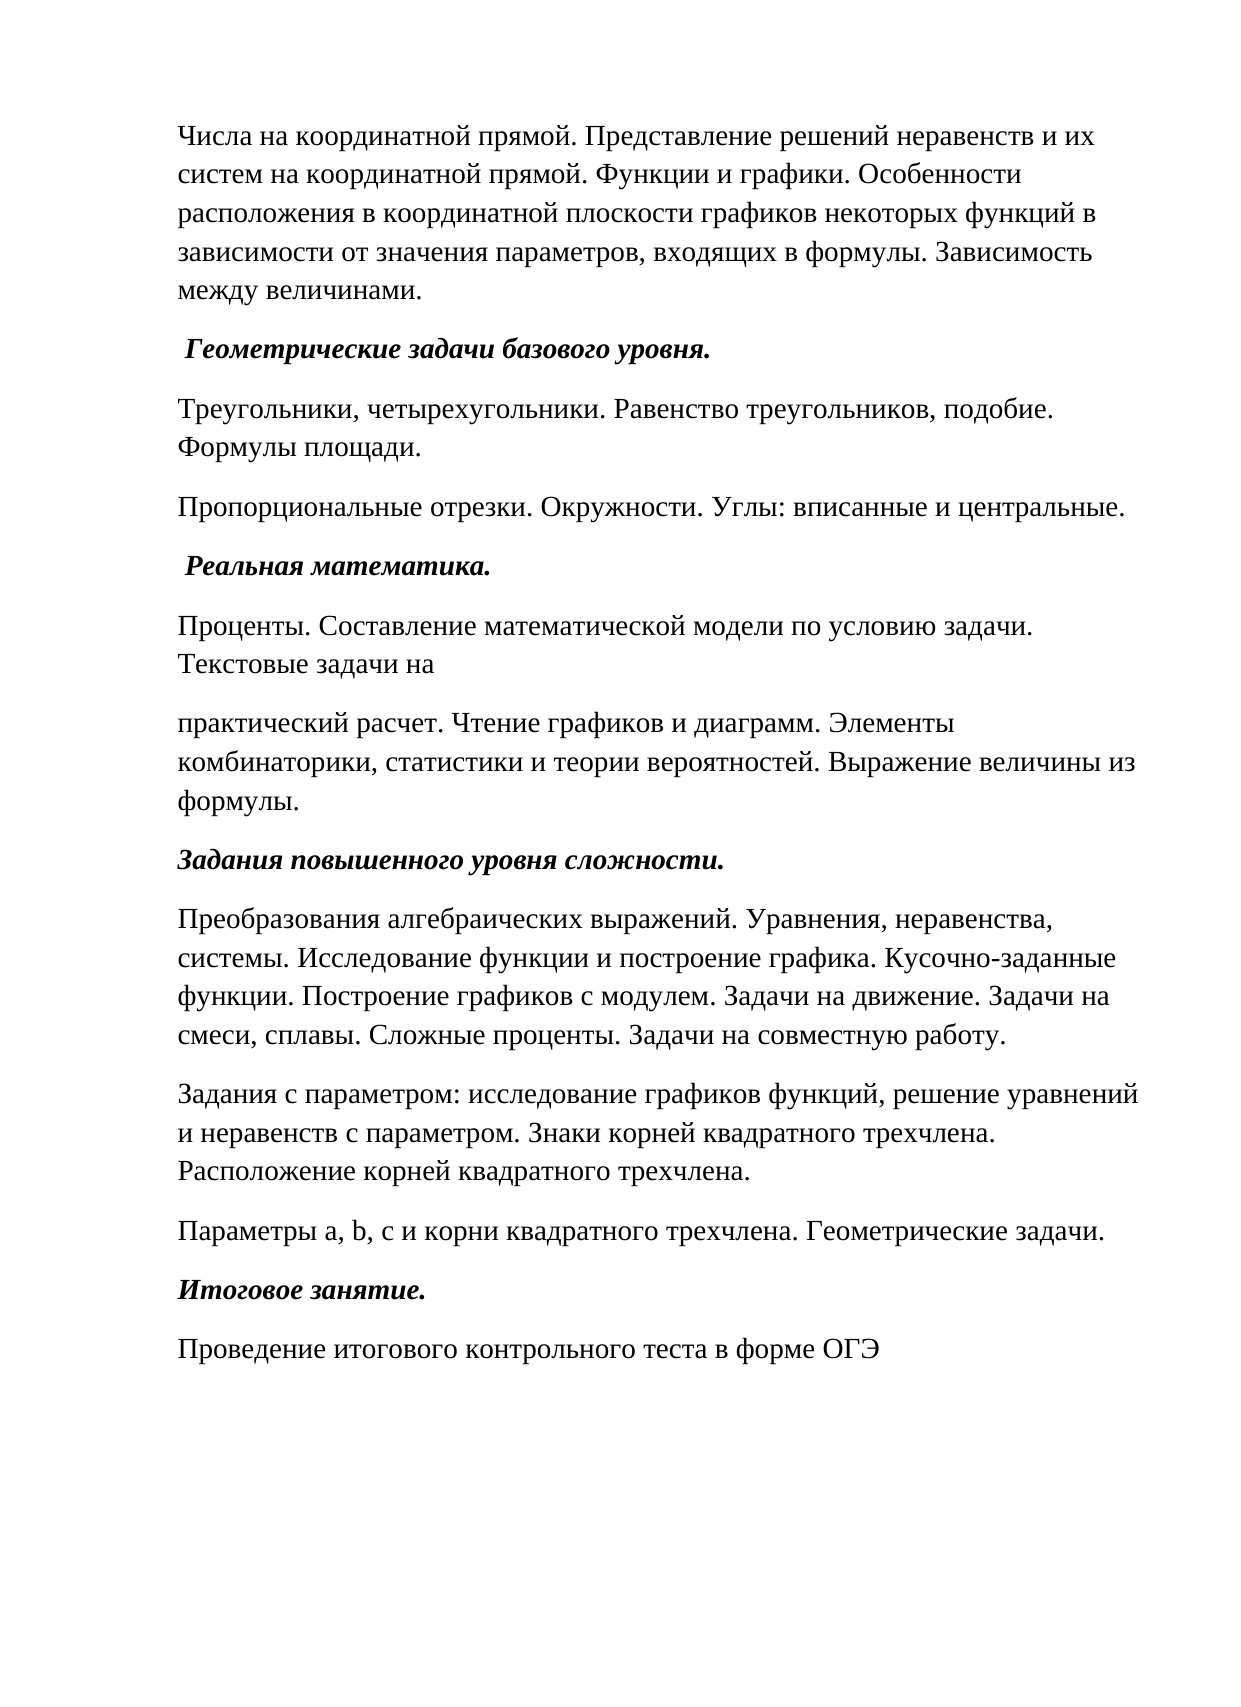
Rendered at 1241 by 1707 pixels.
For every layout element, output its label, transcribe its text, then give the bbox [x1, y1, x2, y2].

text Треугольники, четырехугольники. Равенство треугольников, подобие. Формулы площади. [177, 391, 1152, 463]
text Проведение итогового контрольного теста в форме ОГЭ [177, 1332, 1152, 1365]
text Параметры a, b, c и корни квадратного трехчлена. Геометрические задачи. [177, 1213, 1152, 1246]
text Проценты. Составление математической модели по условию задачи. Текстовые задачи на [177, 608, 1152, 680]
text Итоговое занятие. [177, 1272, 1152, 1306]
text Задания с параметром: исследование графиков функций, решение уравнений и неравенств с параметром. Знаки корней квадратного трехчлена. Расположение корней квадратного трехчлена. [177, 1076, 1152, 1187]
text Задания повышенного уровня сложности. [177, 842, 1152, 876]
text Реальная математика. [177, 548, 1152, 582]
text Геометрические задачи базового уровня. [177, 332, 1152, 365]
text практический расчет. Чтение графиков и диаграмм. Элементы комбинаторики, статистики и теории вероятностей. Выражение величины из формулы. [177, 706, 1152, 816]
text Числа на координатной прямой. Представление решений неравенств и их систем на координатной прямой. Функции и графики. Особенности расположения в координатной плоскости графиков некоторых функций в зависимости от значения параметров, входящих в формулы. Зависимость между величинами. [177, 118, 1152, 306]
text Преобразования алгебраических выражений. Уравнения, неравенства, системы. Исследование функции и построение графика. Кусочно-заданные функции. Построение графиков с модулем. Задачи на движение. Задачи на смеси, сплавы. Сложные проценты. Задачи на совместную работу. [177, 901, 1152, 1051]
text Пропорциональные отрезки. Окружности. Углы: вписанные и центральные. [177, 489, 1152, 522]
